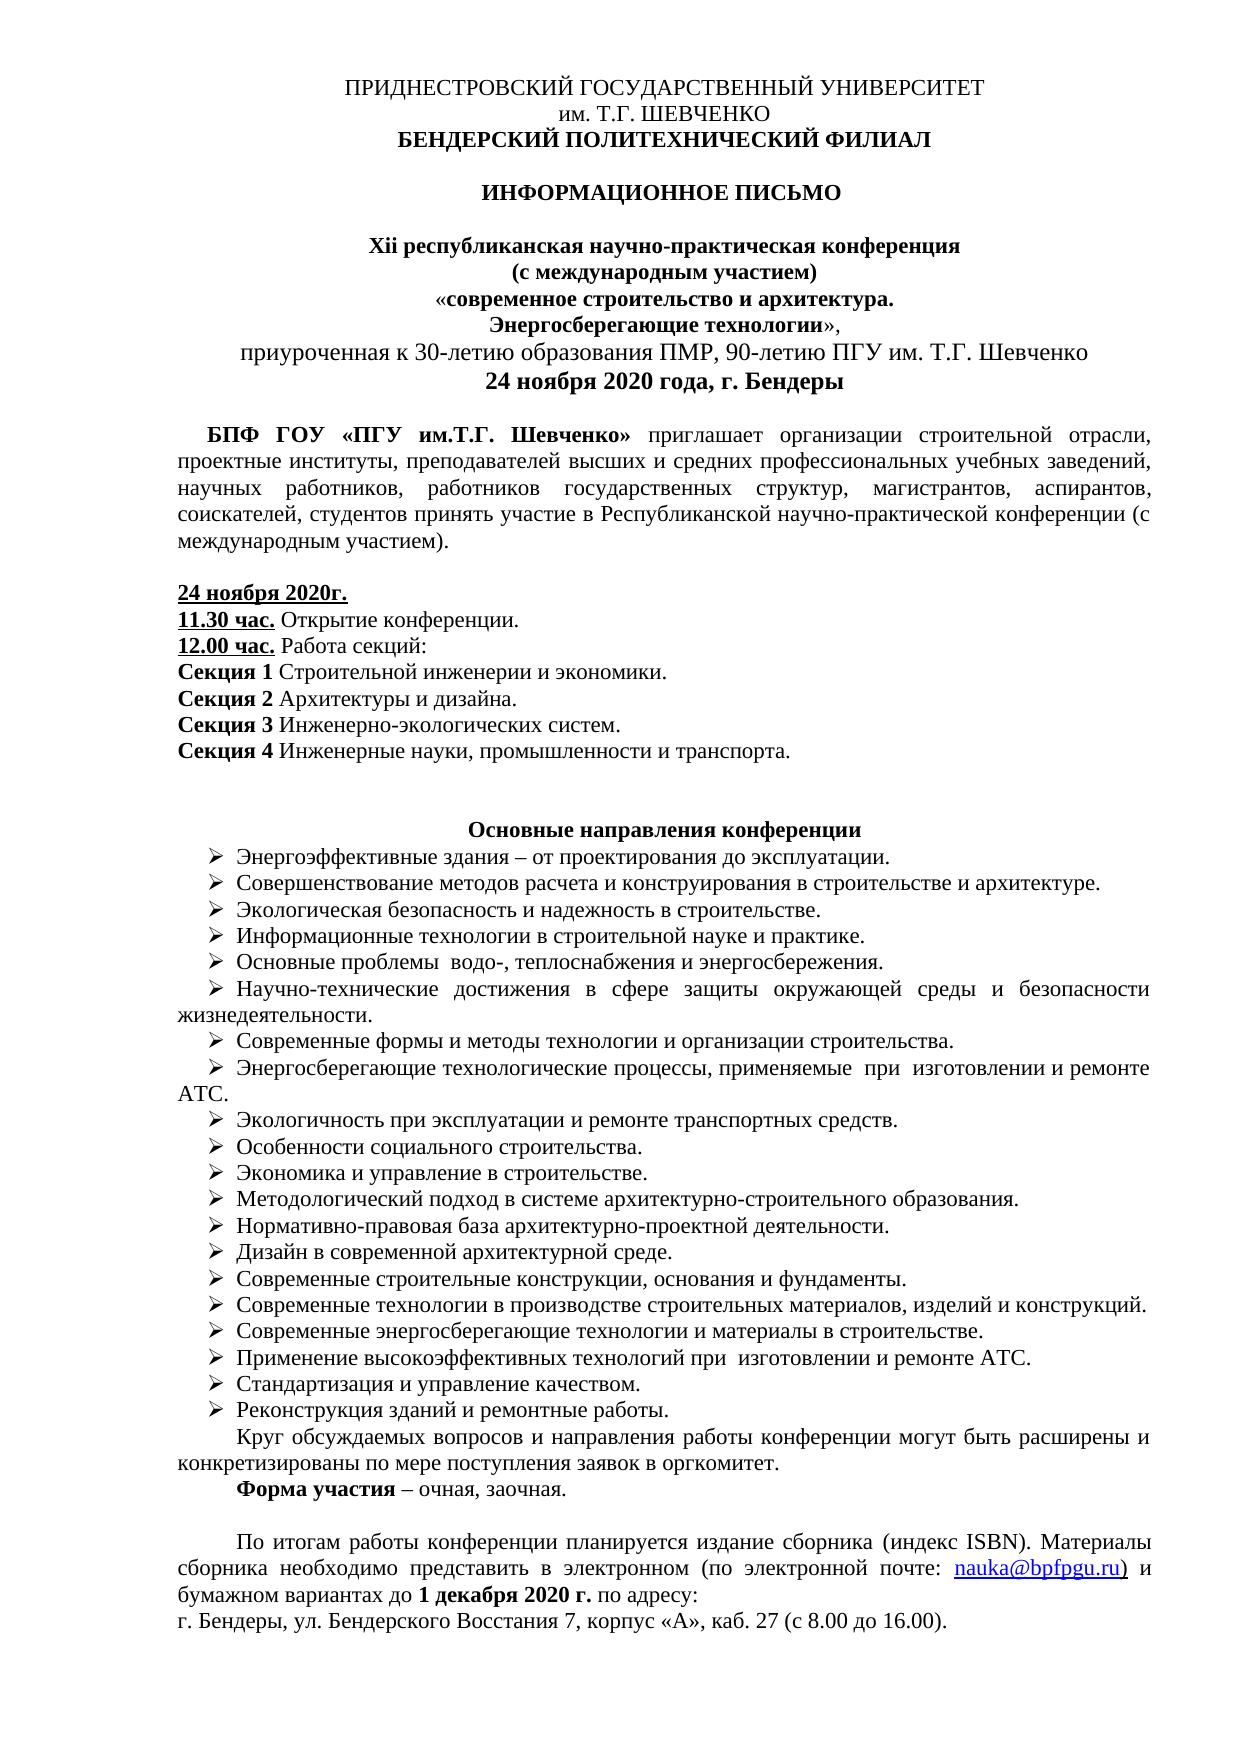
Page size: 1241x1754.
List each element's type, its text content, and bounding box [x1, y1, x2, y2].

text Xii республиканская научно-практическая конференция [177, 232, 1152, 258]
list Научно-технические достижения в сфере защиты окружающей среды и безопасности жизнедеятельности. [177, 975, 1152, 1027]
list Современные строительные конструкции, основания и фундаменты. [177, 1264, 1152, 1291]
list Стандартизация и управление качеством. [177, 1370, 1152, 1396]
list Энергосберегающие технологические процессы, применяемые при изготовлении и ремонте АТС. [177, 1054, 1152, 1106]
list Нормативно-правовая база архитектурно-проектной деятельности. [177, 1212, 1152, 1238]
list Экологичность при эксплуатации и ремонте транспортных средств. [177, 1106, 1152, 1133]
text 24 ноября 2020 года, г. Бендеры [177, 366, 1152, 395]
list Методологический подход в системе архитектурно-строительного образования. [177, 1186, 1152, 1212]
list Современные технологии в производстве строительных материалов, изделий и конструкций. [177, 1291, 1152, 1317]
text Основные направления конференции [177, 817, 1152, 843]
text (с международным участием) [177, 258, 1152, 285]
text «современное строительство и архитектура. [177, 285, 1152, 311]
list Секция 2 Архитектуры и дизайна. [177, 685, 1152, 711]
list Экономика и управление в строительстве. [177, 1159, 1152, 1186]
text ПРИДНЕСТРОВСКИЙ ГОСУДАРСТВЕННЫЙ УНИВЕРСИТЕТ [177, 74, 1152, 100]
list Применение высокоэффективных технологий при изготовлении и ремонте АТС. [177, 1344, 1152, 1370]
list Современные формы и методы технологии и организации строительства. [177, 1027, 1152, 1054]
list Информационные технологии в строительной науке и практике. [177, 922, 1152, 948]
text БЕНДЕРСКИЙ ПОЛИТЕХНИЧЕСКИЙ ФИЛИАЛ [177, 127, 1152, 153]
list Экологическая безопасность и надежность в строительстве. [177, 896, 1152, 922]
text ИНФОРМАЦИОННОЕ ПИСЬМО [177, 179, 1152, 206]
text 11.30 час. Открытие конференции. [177, 606, 1152, 632]
text Круг обсуждаемых вопросов и направления работы конференции могут быть расширены и конкретизированы по мере поступления заявок в оргкомитет. [177, 1423, 1152, 1475]
text 24 ноября 2020г. [177, 579, 1152, 606]
list Современные энергосберегающие технологии и материалы в строительстве. [177, 1317, 1152, 1344]
list Реконструкция зданий и ремонтные работы. [177, 1396, 1152, 1423]
text Энергосберегающие технологии», [177, 311, 1152, 337]
text Форма участия – очная, заочная. [177, 1475, 1152, 1502]
list приуроченная к 30-летию образования ПМР, 90-летию ПГУ им. Т.Г. Шевченко [177, 337, 1152, 366]
list Совершенствование методов расчета и конструирования в строительстве и архитектуре. [177, 869, 1152, 896]
text им. Т.Г. ШЕВЧЕНКО [177, 100, 1152, 127]
text По итогам работы конференции планируется издание сборника (индекс ISBN). Материалы сборника необходимо представить в электронном (по электронной почте: nauka@bpfpgu.ru) и бумажном вариантах до 1 декабря 2020 г. по адресу: [177, 1528, 1152, 1607]
list Секция 1 Строительной инженерии и экономики. [177, 658, 1152, 685]
list Энергоэффективные здания – от проектирования до эксплуатации. [177, 843, 1152, 869]
list Особенности социального строительства. [177, 1133, 1152, 1159]
text 12.00 час. Работа секций: [177, 632, 1152, 658]
text г. Бендеры, ул. Бендерского Восстания 7, корпус «А», каб. 27 (с 8.00 до 16.00). [177, 1607, 1152, 1633]
text БПФ ГОУ «ПГУ им.Т.Г. Шевченко» приглашает организации строительной отрасли, проектные институты, преподавателей высших и средних профессиональных учебных заведений, научных работников, работников государственных структур, магистрантов, аспирантов, соискателей, студентов принять участие в Республиканской научно-практической конференции (с международным участием). [177, 421, 1152, 553]
list Дизайн в современной архитектурной среде. [177, 1238, 1152, 1264]
text Секция 3 Инженерно-экологических систем. [177, 711, 1152, 737]
text Секция 4 Инженерные науки, промышленности и транспорта. [177, 737, 1152, 764]
list Основные проблемы водо-, теплоснабжения и энергосбережения. [177, 948, 1152, 975]
